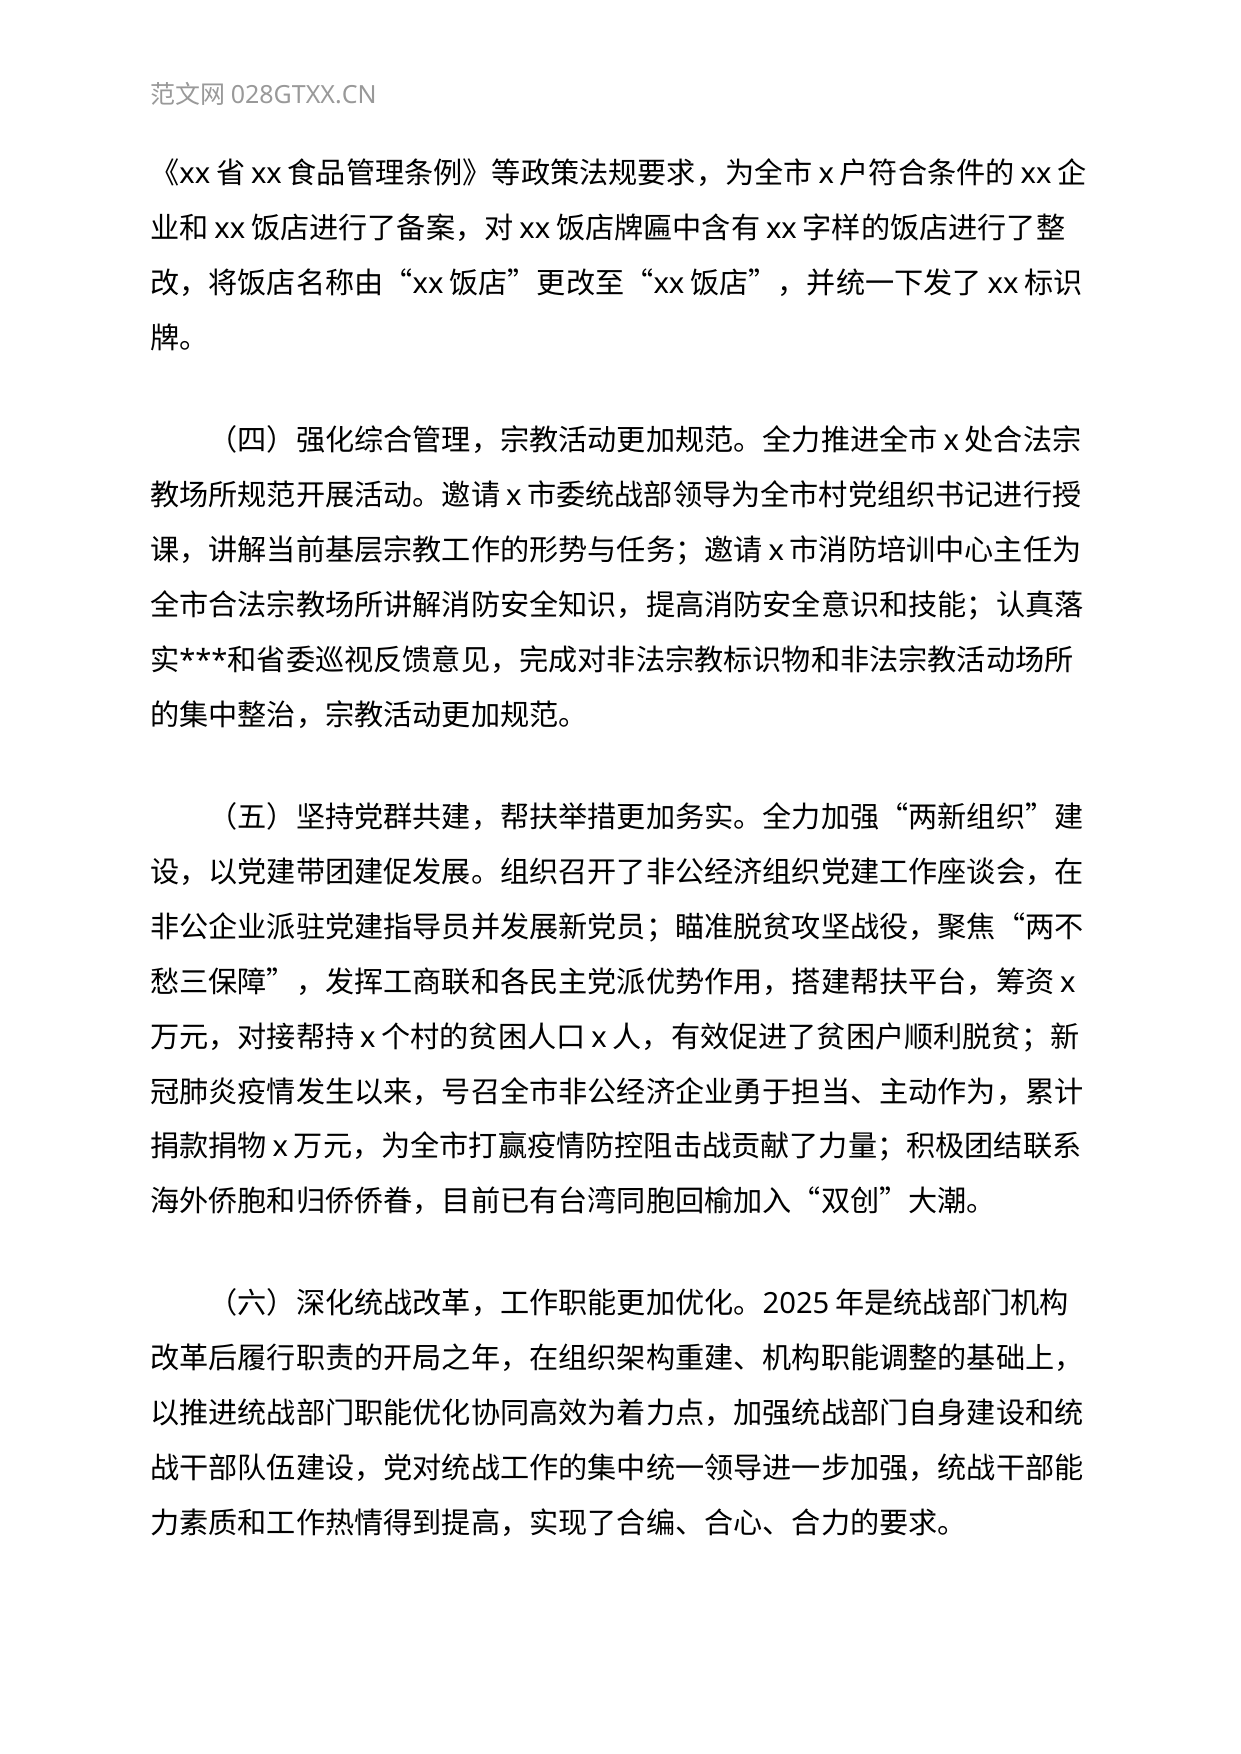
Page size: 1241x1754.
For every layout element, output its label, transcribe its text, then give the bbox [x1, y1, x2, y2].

text （六）深化统战改革，工作职能更加优化。2025年是统战部门机构改革后履行职责的开局之年，在组织架构重建、机构职能调整的基础上，以推进统战部门职能优化协同高效为着力点，加强统战部门自身建设和统战干部队伍建设，党对统战工作的集中统一领导进一步加强，统战干部能力素质和工作热情得到提高，实现了合编、合心、合力的要求。 [150, 1280, 1090, 1542]
text （四）强化综合管理，宗教活动更加规范。全力推进全市x处合法宗教场所规范开展活动。邀请x市委统战部领导为全市村党组织书记进行授课，讲解当前基层宗教工作的形势与任务；邀请x市消防培训中心主任为全市合法宗教场所讲解消防安全知识，提高消防安全意识和技能；认真落实***和省委巡视反馈意见，完成对非法宗教标识物和非法宗教活动场所的集中整治，宗教活动更加规范。 [150, 417, 1090, 734]
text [150, 150, 1090, 357]
text （五）坚持党群共建，帮扶举措更加务实。全力加强“两新组织”建设，以党建带团建促发展。组织召开了非公经济组织党建工作座谈会，在非公企业派驻党建指导员并发展新党员；瞄准脱贫攻坚战役，聚焦“两不愁三保障”，发挥工商联和各民主党派优势作用，搭建帮扶平台，筹资x万元，对接帮持x个村的贫困人口x人，有效促进了贫困户顺利脱贫；新冠肺炎疫情发生以来，号召全市非公经济企业勇于担当、主动作为，累计捐款捐物x万元，为全市打赢疫情防控阻击战贡献了力量；积极团结联系海外侨胞和归侨侨眷，目前已有台湾同胞回榆加入“双创”大潮。 [150, 793, 1090, 1220]
